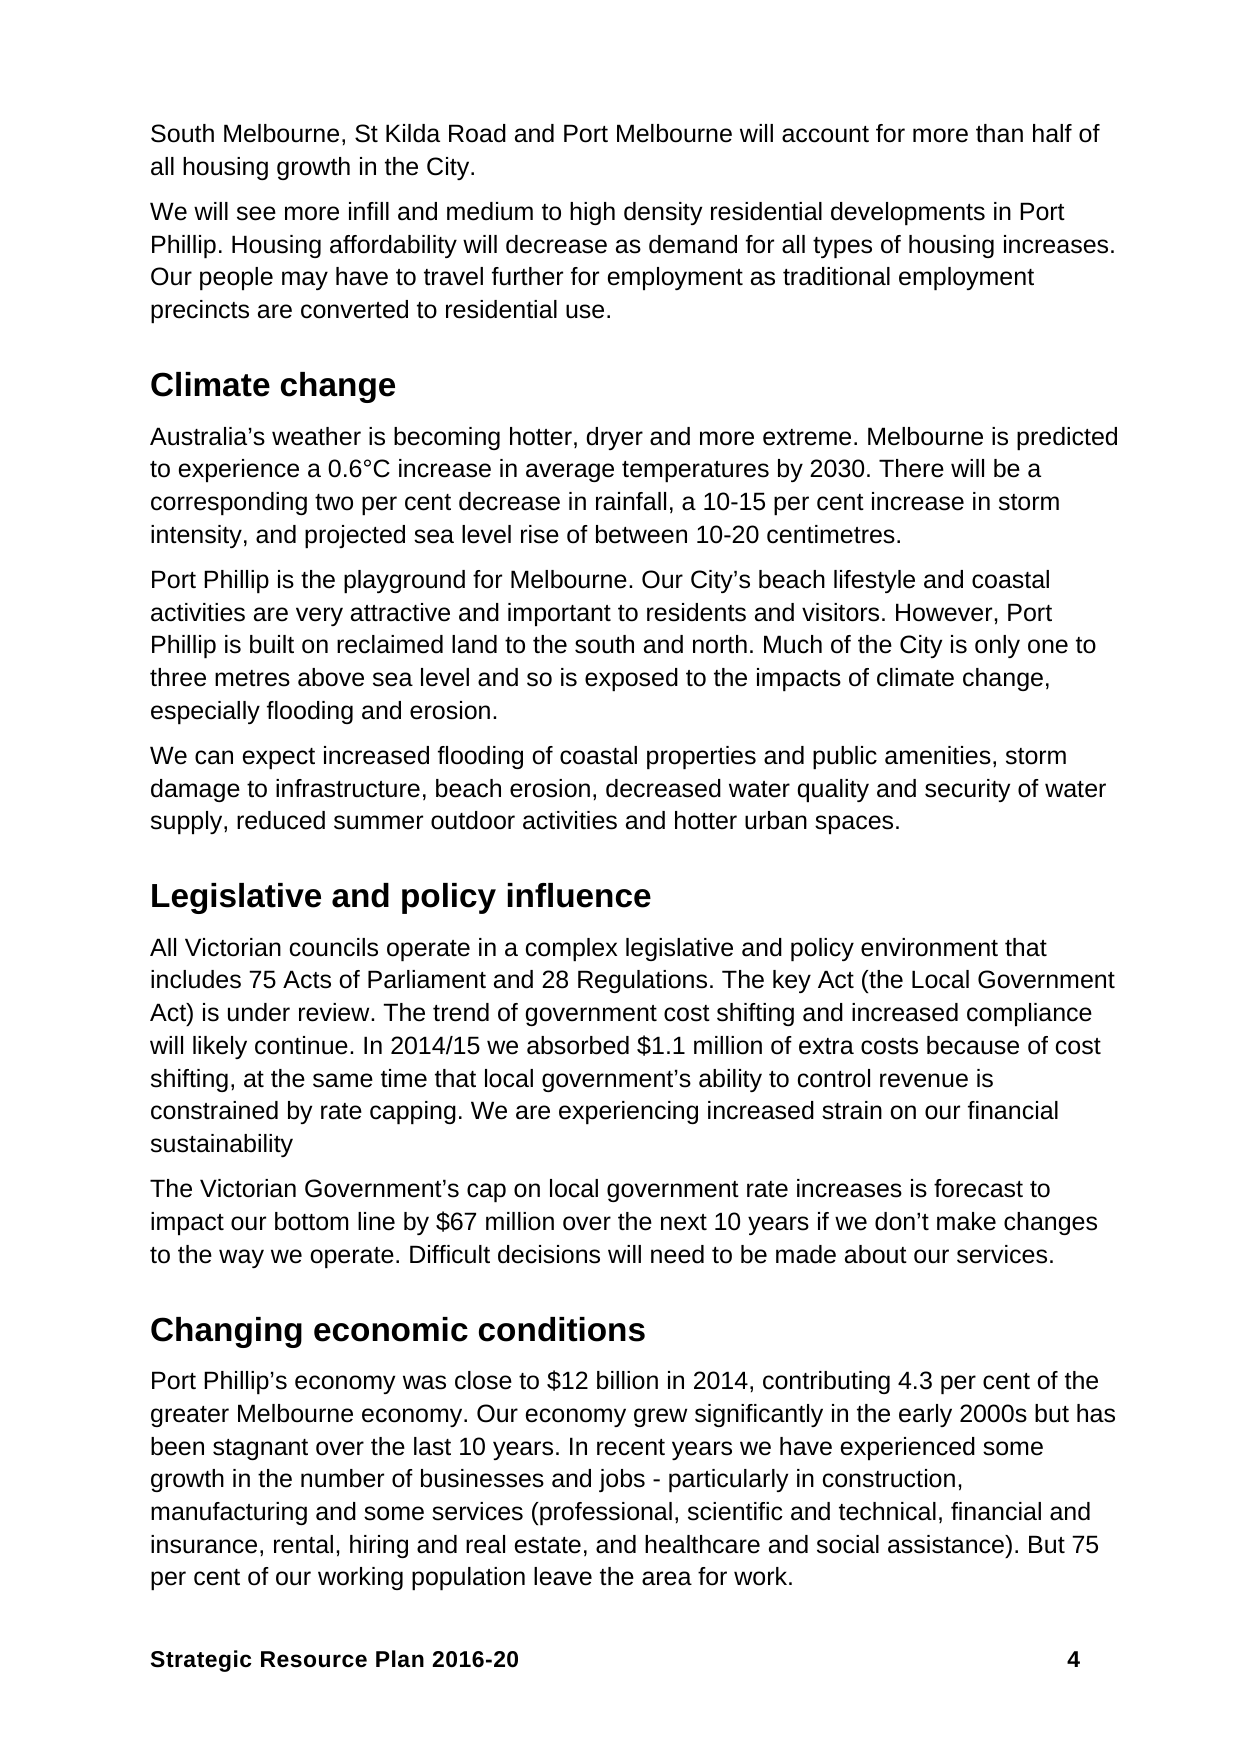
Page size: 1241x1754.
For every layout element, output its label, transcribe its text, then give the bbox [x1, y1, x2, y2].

subtitle Climate change [150, 365, 1122, 404]
text All Victorian councils operate in a complex legislative and policy environment that includes 75 Acts of Parliament and 28 Regulations. The key Act (the Local Government Act) is under review. The trend of government cost shifting and increased compliance will likely continue. In 2014/15 we absorbed $1.1 million of extra costs because of cost shifting, at the same time that local government’s ability to control revenue is constrained by rate capping. We are experiencing increased strain on our financial sustainability [150, 933, 1122, 1158]
text Australia’s weather is becoming hotter, dryer and more extreme. Melbourne is predicted to experience a 0.6°C increase in average temperatures by 2030. There will be a corresponding two per cent decrease in rainfall, a 10-15 per cent increase in storm intensity, and projected sea level rise of between 10-20 centimetres. [150, 422, 1122, 548]
subtitle Changing economic conditions [150, 1310, 1122, 1348]
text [150, 119, 1122, 181]
text We can expect increased flooding of coastal properties and public amenities, storm damage to infrastructure, beach erosion, decreased water quality and security of water supply, reduced summer outdoor activities and hotter urban spaces. [150, 741, 1122, 835]
subtitle Legislative and policy influence [150, 877, 1122, 915]
text We will see more infill and medium to high density residential developments in Port Phillip. Housing affordability will decrease as demand for all types of housing increases. Our people may have to travel further for employment as traditional employment precincts are converted to residential use. [150, 197, 1122, 324]
text Port Phillip is the playground for Melbourne. Our City’s beach lifestyle and coastal activities are very attractive and important to residents and visitors. However, Port Phillip is built on reclaimed land to the south and north. Much of the City is only one to three metres above sea level and so is exposed to the impacts of climate change, especially flooding and erosion. [150, 565, 1122, 724]
text Port Phillip’s economy was close to $12 billion in 2014, contributing 4.3 per cent of the greater Melbourne economy. Our economy grew significantly in the early 2000s but has been stagnant over the last 10 years. In recent years we have experienced some growth in the number of businesses and jobs - particularly in construction, manufacturing and some services (professional, scientific and technical, financial and insurance, rental, hiring and real estate, and healthcare and social assistance). But 75 per cent of our working population leave the area for work. [150, 1366, 1122, 1591]
text The Victorian Government’s cap on local government rate increases is forecast to impact our bottom line by $67 million over the next 10 years if we don’t make changes to the way we operate. Difficult decisions will need to be made about our services. [150, 1174, 1122, 1268]
